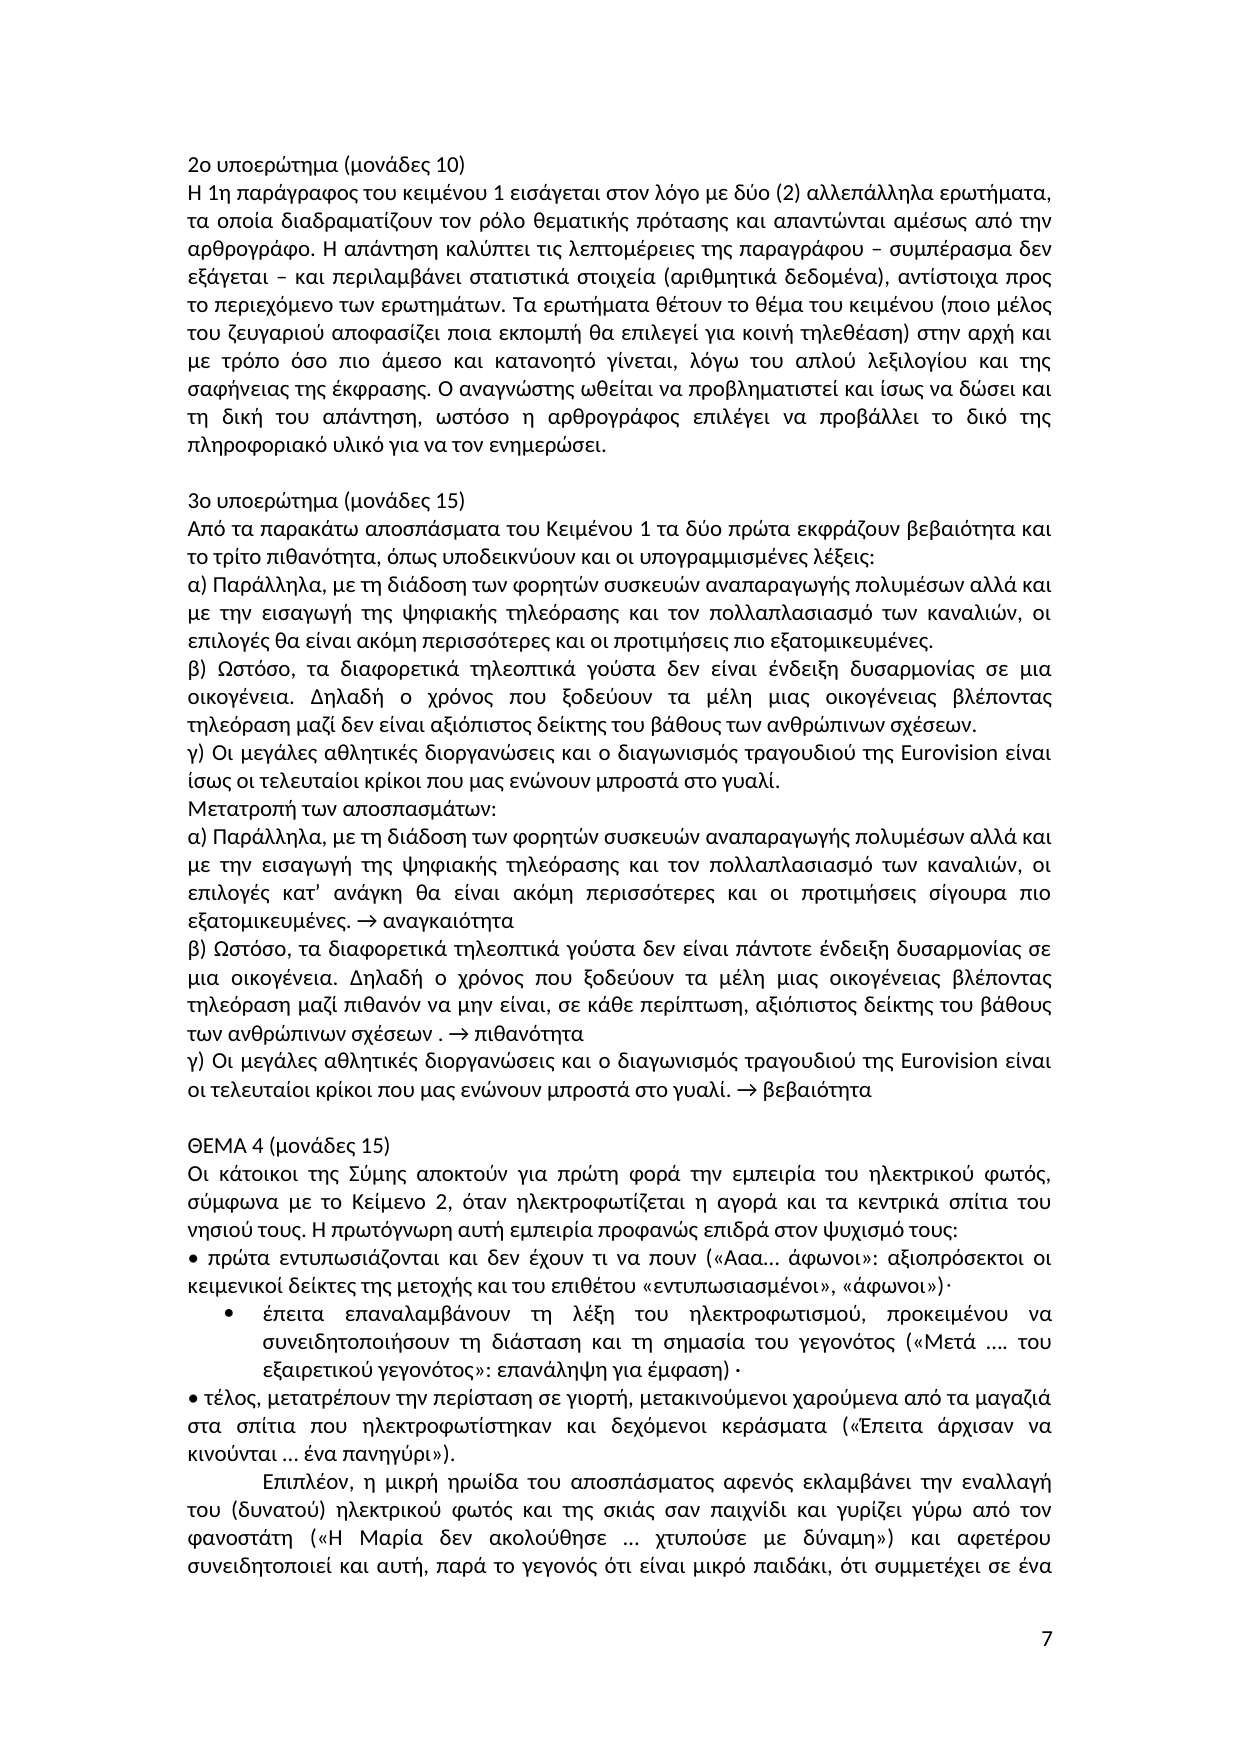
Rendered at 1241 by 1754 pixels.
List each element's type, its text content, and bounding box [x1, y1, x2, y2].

text Από τα παρακάτω αποσπάσματα του Κειμένου 1 τα δύο πρώτα εκφράζουν βεβαιότητα και το τρίτο πιθανότητα, όπως υποδεικνύουν και οι υπογραμμισμένες λέξεις: [187, 514, 1053, 570]
text Μετατροπή των αποσπασμάτων: [187, 794, 1053, 822]
text 2ο υποερώτημα (μονάδες 10) [187, 150, 1053, 178]
text Η 1η παράγραφος του κειμένου 1 εισάγεται στον λόγο με δύο (2) αλλεπάλληλα ερωτήματα, τα οποία διαδραματίζουν τον ρόλο θεματικής πρότασης και απαντώνται αμέσως από την αρθρογράφο. Η απάντηση καλύπτει τις λεπτομέρειες της παραγράφου – συμπέρασμα δεν εξάγεται – και περιλαμβάνει στατιστικά στοιχεία (αριθμητικά δεδομένα), αντίστοιχα προς το περιεχόμενο των ερωτημάτων. Τα ερωτήματα θέτουν το θέμα του κειμένου (ποιο μέλος του ζευγαριού αποφασίζει ποια εκπομπή θα επιλεγεί για κοινή τηλεθέαση) στην αρχή και με τρόπο όσο πιο άμεσο και κατανοητό γίνεται, λόγω του απλού λεξιλογίου και της σαφήνειας της έκφρασης. Ο αναγνώστης ωθείται να προβληματιστεί και ίσως να δώσει και τη δική του απάντηση, ωστόσο η αρθρογράφος επιλέγει να προβάλλει το δικό της πληροφοριακό υλικό για να τον ενημερώσει. [187, 178, 1053, 458]
text α) Παράλληλα, με τη διάδοση των φορητών συσκευών αναπαραγωγής πολυμέσων αλλά και με την εισαγωγή της ψηφιακής τηλεόρασης και τον πολλαπλασιασμό των καναλιών, οι επιλογές κατ’ ανάγκη θα είναι ακόμη περισσότερες και οι προτιμήσεις σίγουρα πιο εξατομικευμένες. → αναγκαιότητα [187, 822, 1053, 934]
text γ) Οι μεγάλες αθλητικές διοργανώσεις και ο διαγωνισμός τραγουδιού της Eurovision είναι ίσως οι τελευταίοι κρίκοι που μας ενώνουν μπροστά στο γυαλί. [187, 738, 1053, 794]
text Οι κάτοικοι της Σύμης αποκτούν για πρώτη φορά την εμπειρία του ηλεκτρικού φωτός, σύμφωνα με το Κείμενο 2, όταν ηλεκτροφωτίζεται η αγορά και τα κεντρικά σπίτια του νησιού τους. Η πρωτόγνωρη αυτή εμπειρία προφανώς επιδρά στον ψυχισμό τους: [187, 1159, 1053, 1243]
text α) Παράλληλα, με τη διάδοση των φορητών συσκευών αναπαραγωγής πολυμέσων αλλά και με την εισαγωγή της ψηφιακής τηλεόρασης και τον πολλαπλασιασμό των καναλιών, οι επιλογές θα είναι ακόμη περισσότερες και οι προτιμήσεις πιο εξατομικευμένες. [187, 570, 1053, 654]
text 3ο υποερώτημα (μονάδες 15) [187, 486, 1053, 514]
text • πρώτα εντυπωσιάζονται και δεν έχουν τι να πουν («Ααα… άφωνοι»: αξιοπρόσεκτοι οι κειμενικοί δείκτες της μετοχής και του επιθέτου «εντυπωσιασμένοι», «άφωνοι»)· [187, 1243, 1053, 1299]
text γ) Οι μεγάλες αθλητικές διοργανώσεις και ο διαγωνισμός τραγουδιού της Eurovision είναι οι τελευταίοι κρίκοι που μας ενώνουν μπροστά στο γυαλί. → βεβαιότητα [187, 1047, 1053, 1103]
text β) Ωστόσο, τα διαφορετικά τηλεοπτικά γούστα δεν είναι πάντοτε ένδειξη δυσαρμονίας σε μια οικογένεια. Δηλαδή ο χρόνος που ξοδεύουν τα μέλη μιας οικογένειας βλέποντας τηλεόραση μαζί πιθανόν να μην είναι, σε κάθε περίπτωση, αξιόπιστος δείκτης του βάθους των ανθρώπινων σχέσεων . → πιθανότητα [187, 934, 1053, 1047]
text • τέλος, μετατρέπουν την περίσταση σε γιορτή, μετακινούμενοι χαρούμενα από τα μαγαζιά στα σπίτια που ηλεκτροφωτίστηκαν και δεχόμενοι κεράσματα («Έπειτα άρχισαν να κινούνται … ένα πανηγύρι»). [187, 1383, 1053, 1467]
text β) Ωστόσο, τα διαφορετικά τηλεοπτικά γούστα δεν είναι ένδειξη δυσαρμονίας σε μια οικογένεια. Δηλαδή ο χρόνος που ξοδεύουν τα μέλη μιας οικογένειας βλέποντας τηλεόραση μαζί δεν είναι αξιόπιστος δείκτης του βάθους των ανθρώπινων σχέσεων. [187, 654, 1053, 738]
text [187, 1467, 1053, 1579]
text ΘΕΜΑ 4 (μονάδες 15) [187, 1131, 1053, 1159]
list έπειτα επαναλαμβάνουν τη λέξη του ηλεκτροφωτισμού, προκειμένου να συνειδητοποιήσουν τη διάσταση και τη σημασία του γεγονότος («Μετά …. του εξαιρετικού γεγονότος»: επανάληψη για έμφαση) · [225, 1299, 1053, 1383]
